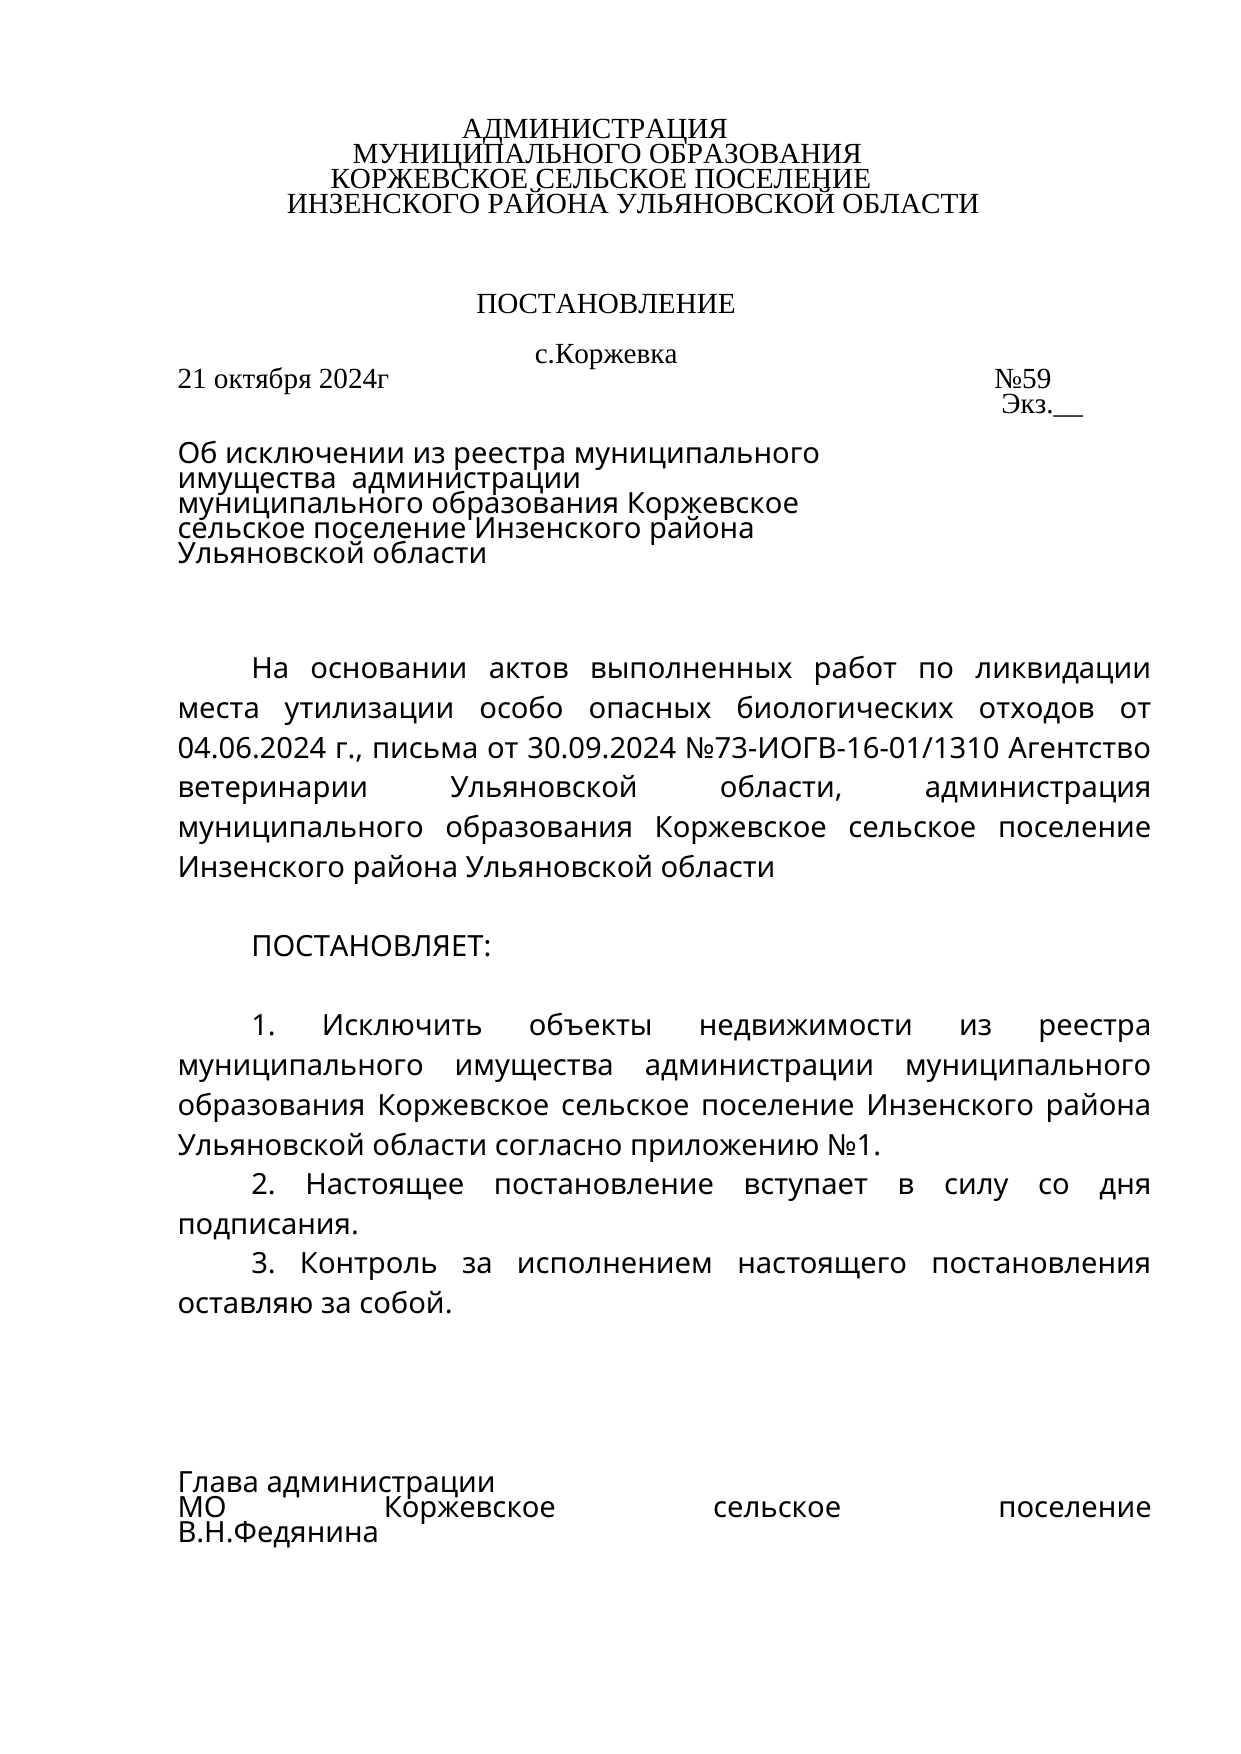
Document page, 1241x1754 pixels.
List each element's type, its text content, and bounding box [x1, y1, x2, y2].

text 2. Настоящее постановление вступает в силу со дня подписания. [177, 1163, 1152, 1243]
text Об исключении из реестра муниципального [177, 443, 1152, 468]
text МУНИЦИПАЛЬНОГО ОБРАЗОВАНИЯ [177, 143, 1152, 168]
text 3. Контроль за исполнением настоящего постановления оставляю за собой. [177, 1243, 1152, 1322]
text КОРЖЕВСКОЕ СЕЛЬСКОЕ ПОСЕЛЕНИЕ [177, 168, 1152, 193]
text ИНЗЕНСКОГО РАЙОНА УЛЬЯНОВСКОЙ ОБЛАСТИ [177, 193, 1152, 218]
text имущества администрации [177, 468, 1152, 493]
text ПОСТАНОВЛЕНИЕ [177, 293, 1152, 318]
text МО Коржевское сельское поселение В.Н.Федянина [177, 1497, 1152, 1547]
text ПОСТАНОВЛЯЕТ: [177, 925, 1152, 965]
text 1. Исключить объекты недвижимости из реестра муниципального имущества администрации муниципального образования Коржевское сельское поселение Инзенского района Ульяновской области согласно приложению №1. [177, 1005, 1152, 1163]
text муниципального образования Коржевское [177, 493, 1152, 518]
text сельское поселение Инзенского района [177, 518, 1152, 543]
text 21 октября 2024г №59 [177, 368, 1152, 393]
text Ульяновской области [177, 543, 1152, 568]
text На основании актов выполненных работ по ликвидации места утилизации особо опасных биологических отходов от 04.06.2024 г., письма от 30.09.2024 №73-ИОГВ-16-01/1310 Агентство ветеринарии Ульяновской области, администрация муниципального образования Коржевское сельское поселение Инзенского района Ульяновской области [177, 647, 1152, 886]
text Глава администрации [177, 1472, 1152, 1497]
text Экз.__ [177, 393, 1152, 418]
text АДМИНИСТРАЦИЯ [177, 118, 1152, 143]
text с.Коржевка [177, 343, 1152, 368]
